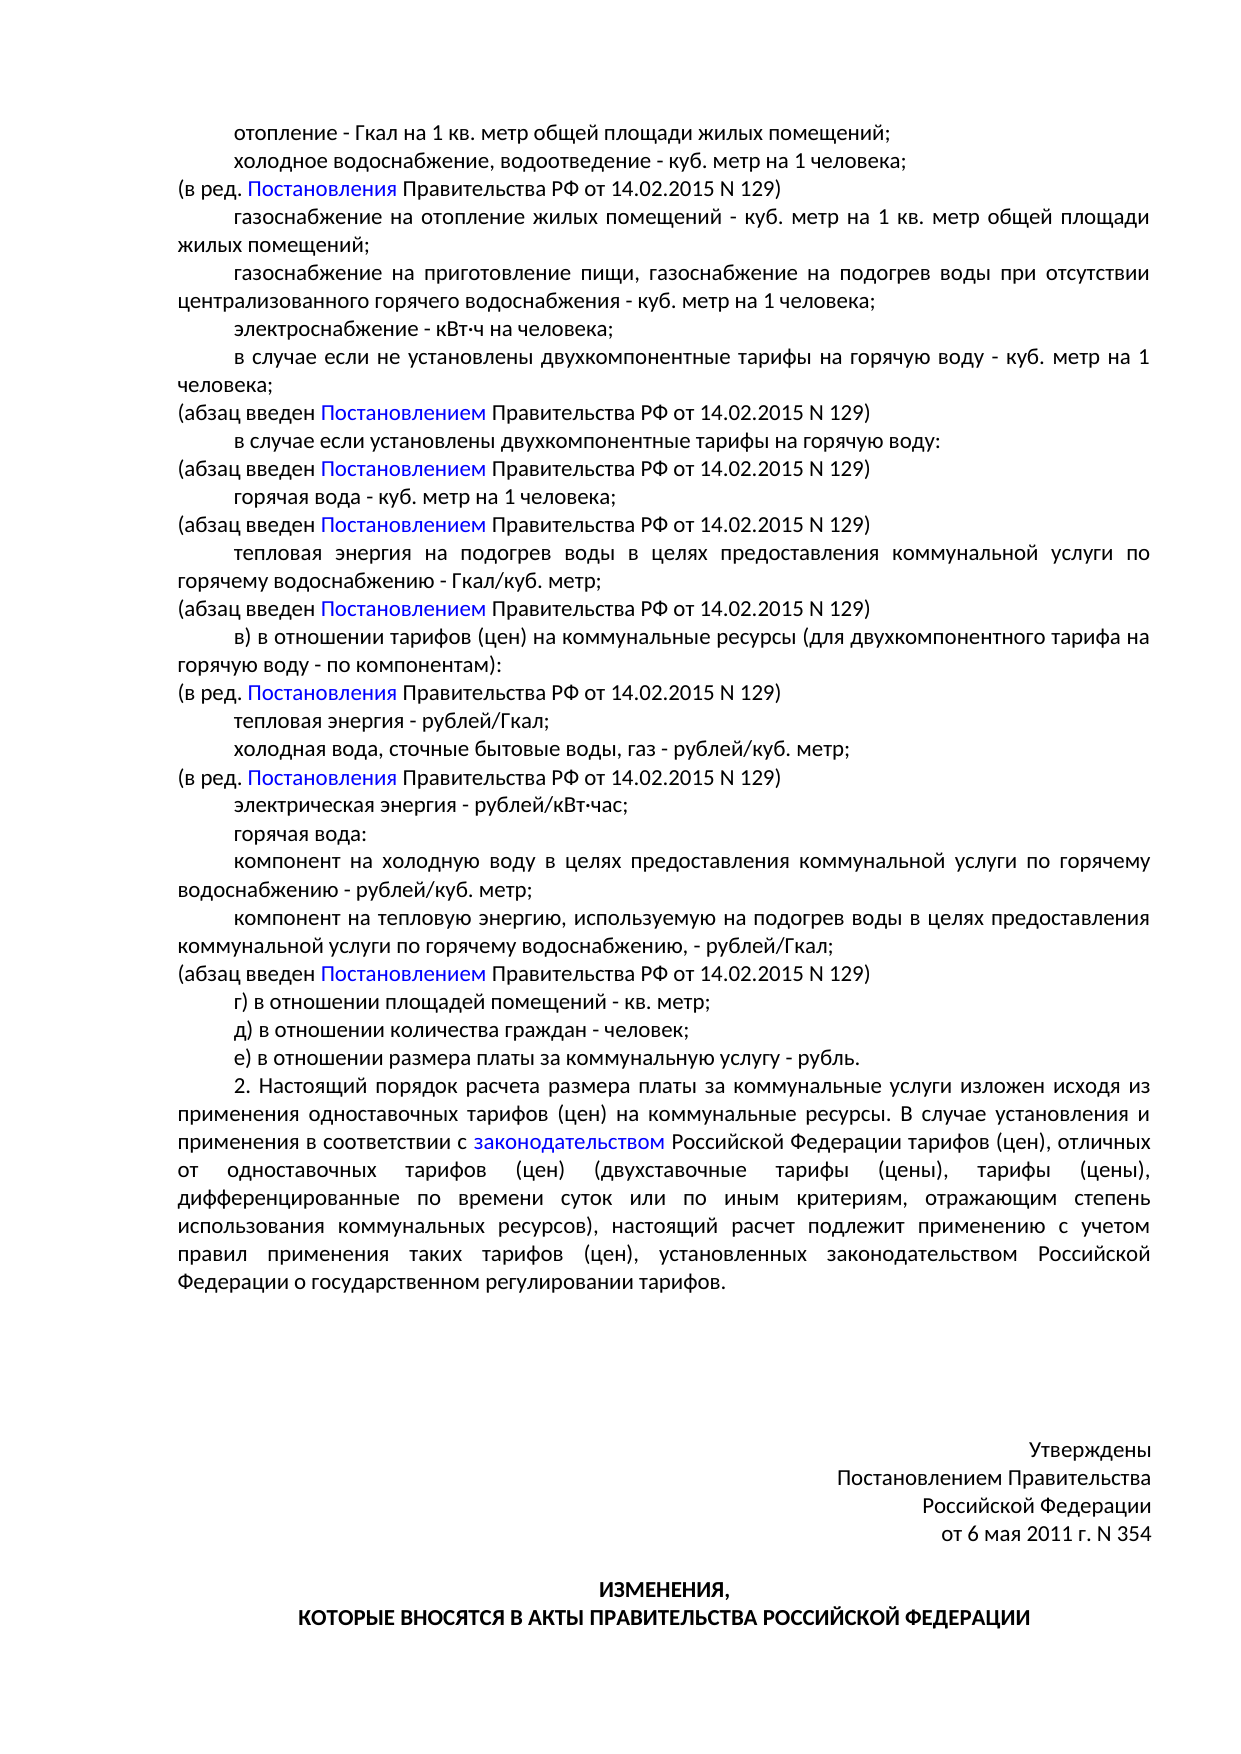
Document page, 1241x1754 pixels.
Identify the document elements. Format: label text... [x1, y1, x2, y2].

text Утверждены [177, 1435, 1152, 1463]
text (абзац введен Постановлением Правительства РФ от 14.02.2015 N 129) [177, 510, 1152, 538]
text горячая вода: [177, 819, 1152, 847]
text холодная вода, сточные бытовые воды, газ - рублей/куб. метр; [177, 734, 1152, 763]
text компонент на тепловую энергию, используемую на подогрев воды в целях предоставления коммунальной услуги по горячему водоснабжению, - рублей/Гкал; [177, 903, 1152, 959]
title ИЗМЕНЕНИЯ, [177, 1575, 1152, 1603]
text е) в отношении размера платы за коммунальную услугу - рубль. [177, 1043, 1152, 1071]
text (абзац введен Постановлением Правительства РФ от 14.02.2015 N 129) [177, 959, 1152, 987]
text в) в отношении тарифов (цен) на коммунальные ресурсы (для двухкомпонентного тарифа на горячую воду - по компонентам): [177, 622, 1152, 678]
text электрическая энергия - рублей/кВт·час; [177, 791, 1152, 819]
text г) в отношении площадей помещений - кв. метр; [177, 987, 1152, 1015]
text (абзац введен Постановлением Правительства РФ от 14.02.2015 N 129) [177, 398, 1152, 426]
title КОТОРЫЕ ВНОСЯТСЯ В АКТЫ ПРАВИТЕЛЬСТВА РОССИЙСКОЙ ФЕДЕРАЦИИ [177, 1603, 1152, 1631]
text д) в отношении количества граждан - человек; [177, 1015, 1152, 1043]
text (абзац введен Постановлением Правительства РФ от 14.02.2015 N 129) [177, 454, 1152, 482]
text газоснабжение на отопление жилых помещений - куб. метр на 1 кв. метр общей площади жилых помещений; [177, 202, 1152, 258]
text Российской Федерации [177, 1491, 1152, 1519]
text (в ред. Постановления Правительства РФ от 14.02.2015 N 129) [177, 174, 1152, 202]
text тепловая энергия на подогрев воды в целях предоставления коммунальной услуги по горячему водоснабжению - Гкал/куб. метр; [177, 538, 1152, 594]
text отопление - Гкал на 1 кв. метр общей площади жилых помещений; [177, 118, 1152, 146]
text 2. Настоящий порядок расчета размера платы за коммунальные услуги изложен исходя из применения одноставочных тарифов (цен) на коммунальные ресурсы. В случае установления и применения в соответствии с законодательством Российской Федерации тарифов (цен), отличных от одноставочных тарифов (цен) (двухставочные тарифы (цены), тарифы (цены), дифференцированные по времени суток или по иным критериям, отражающим степень использования коммунальных ресурсов), настоящий расчет подлежит применению с учетом правил применения таких тарифов (цен), установленных законодательством Российской Федерации о государственном регулировании тарифов. [177, 1071, 1152, 1295]
text (в ред. Постановления Правительства РФ от 14.02.2015 N 129) [177, 678, 1152, 707]
text в случае если не установлены двухкомпонентные тарифы на горячую воду - куб. метр на 1 человека; [177, 342, 1152, 398]
text тепловая энергия - рублей/Гкал; [177, 707, 1152, 734]
text (в ред. Постановления Правительства РФ от 14.02.2015 N 129) [177, 763, 1152, 791]
text (абзац введен Постановлением Правительства РФ от 14.02.2015 N 129) [177, 594, 1152, 622]
text от 6 мая 2011 г. N 354 [177, 1519, 1152, 1547]
text Постановлением Правительства [177, 1463, 1152, 1491]
text электроснабжение - кВт·ч на человека; [177, 314, 1152, 342]
text горячая вода - куб. метр на 1 человека; [177, 482, 1152, 510]
text в случае если установлены двухкомпонентные тарифы на горячую воду: [177, 426, 1152, 454]
text газоснабжение на приготовление пищи, газоснабжение на подогрев воды при отсутствии централизованного горячего водоснабжения - куб. метр на 1 человека; [177, 258, 1152, 314]
text компонент на холодную воду в целях предоставления коммунальной услуги по горячему водоснабжению - рублей/куб. метр; [177, 847, 1152, 903]
text холодное водоснабжение, водоотведение - куб. метр на 1 человека; [177, 146, 1152, 174]
